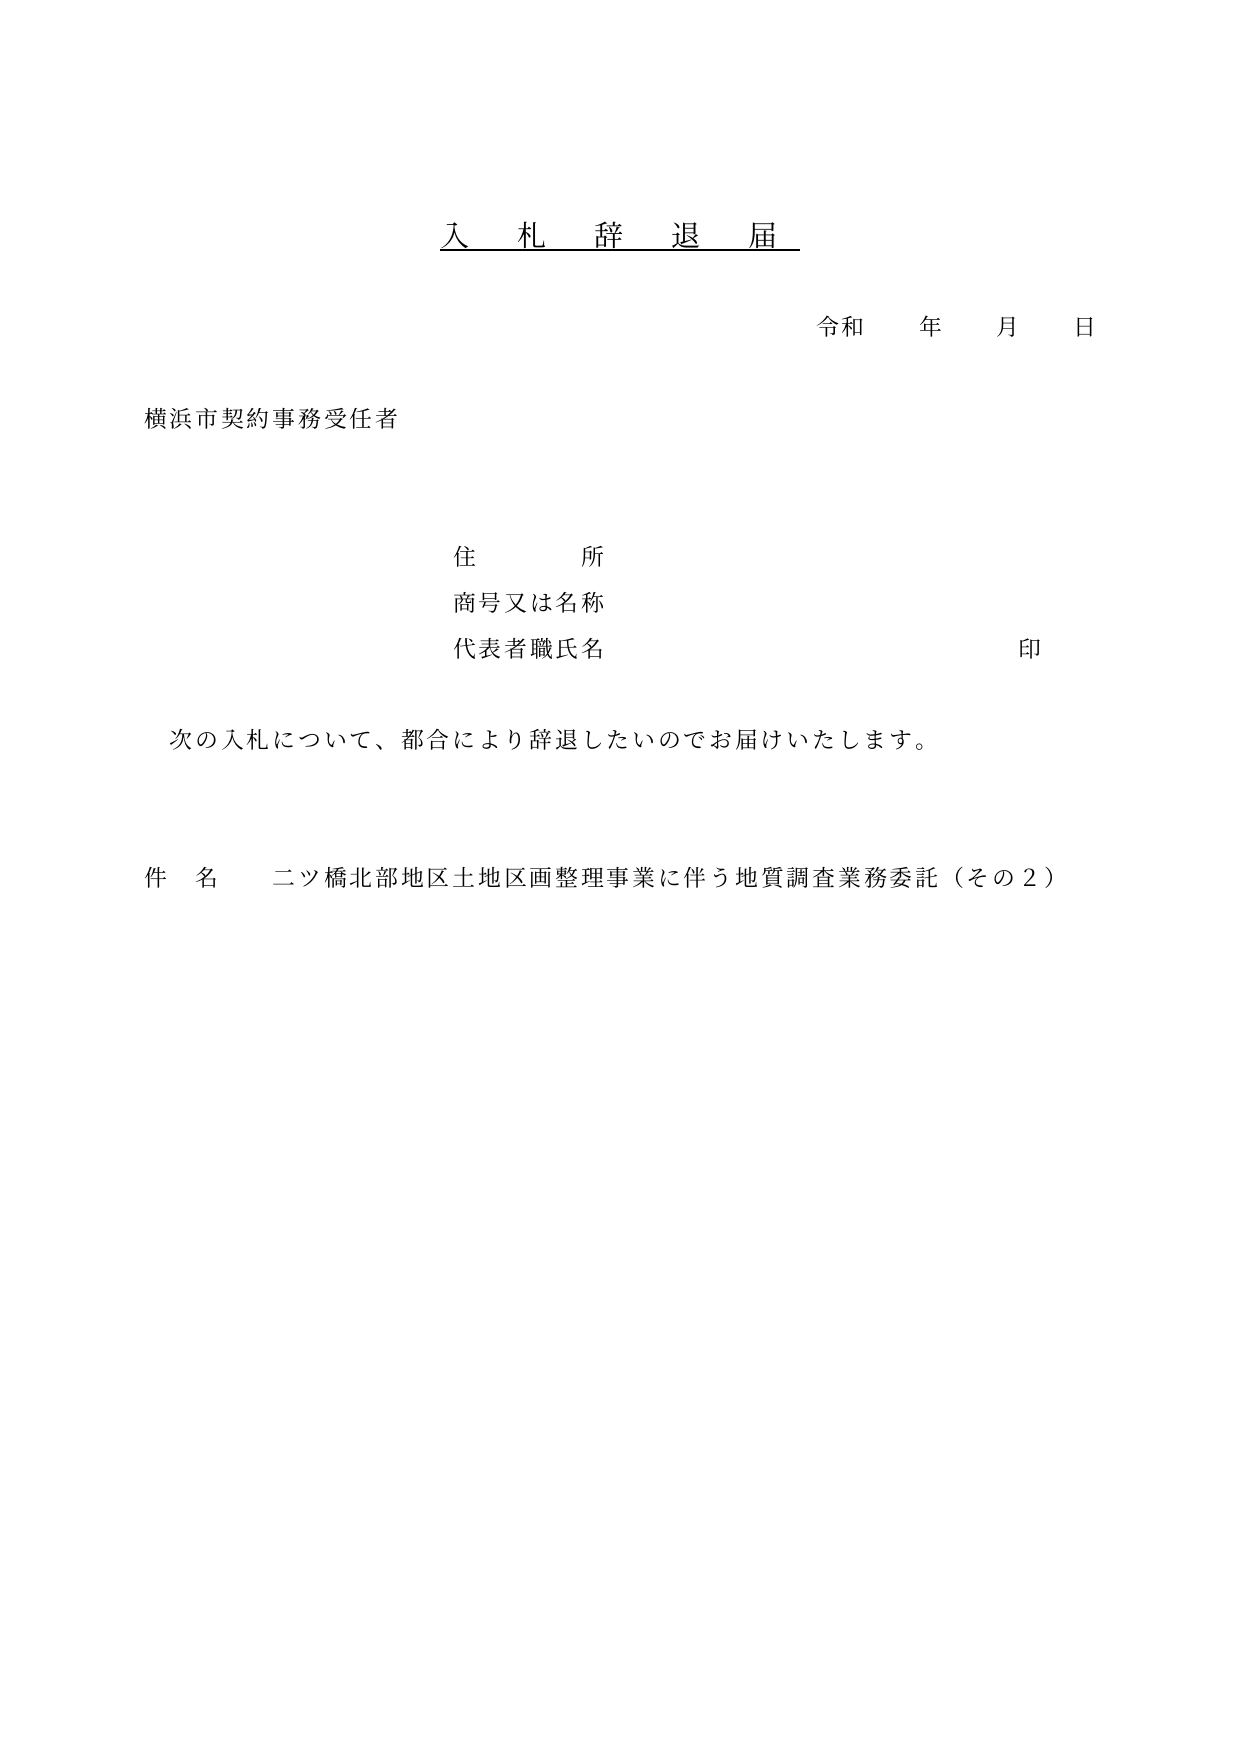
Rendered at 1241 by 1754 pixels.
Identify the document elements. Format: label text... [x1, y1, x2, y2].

text 代表者職氏名 印 [118, 624, 1122, 670]
text 入 札 辞 退 届 [118, 211, 1122, 257]
text 横浜市契約事務受任者 [118, 394, 1122, 441]
text 次の入札について、都合により辞退したいのでお届けいたします。 [118, 716, 1122, 762]
text 件 名 二ツ橋北部地区土地区画整理事業に伴う地質調査業務委託（その２） [118, 854, 1122, 900]
text 商号又は名称 [118, 578, 1122, 624]
text 住 所 [118, 532, 1122, 578]
text 令和 年 月 日 [118, 303, 1099, 349]
